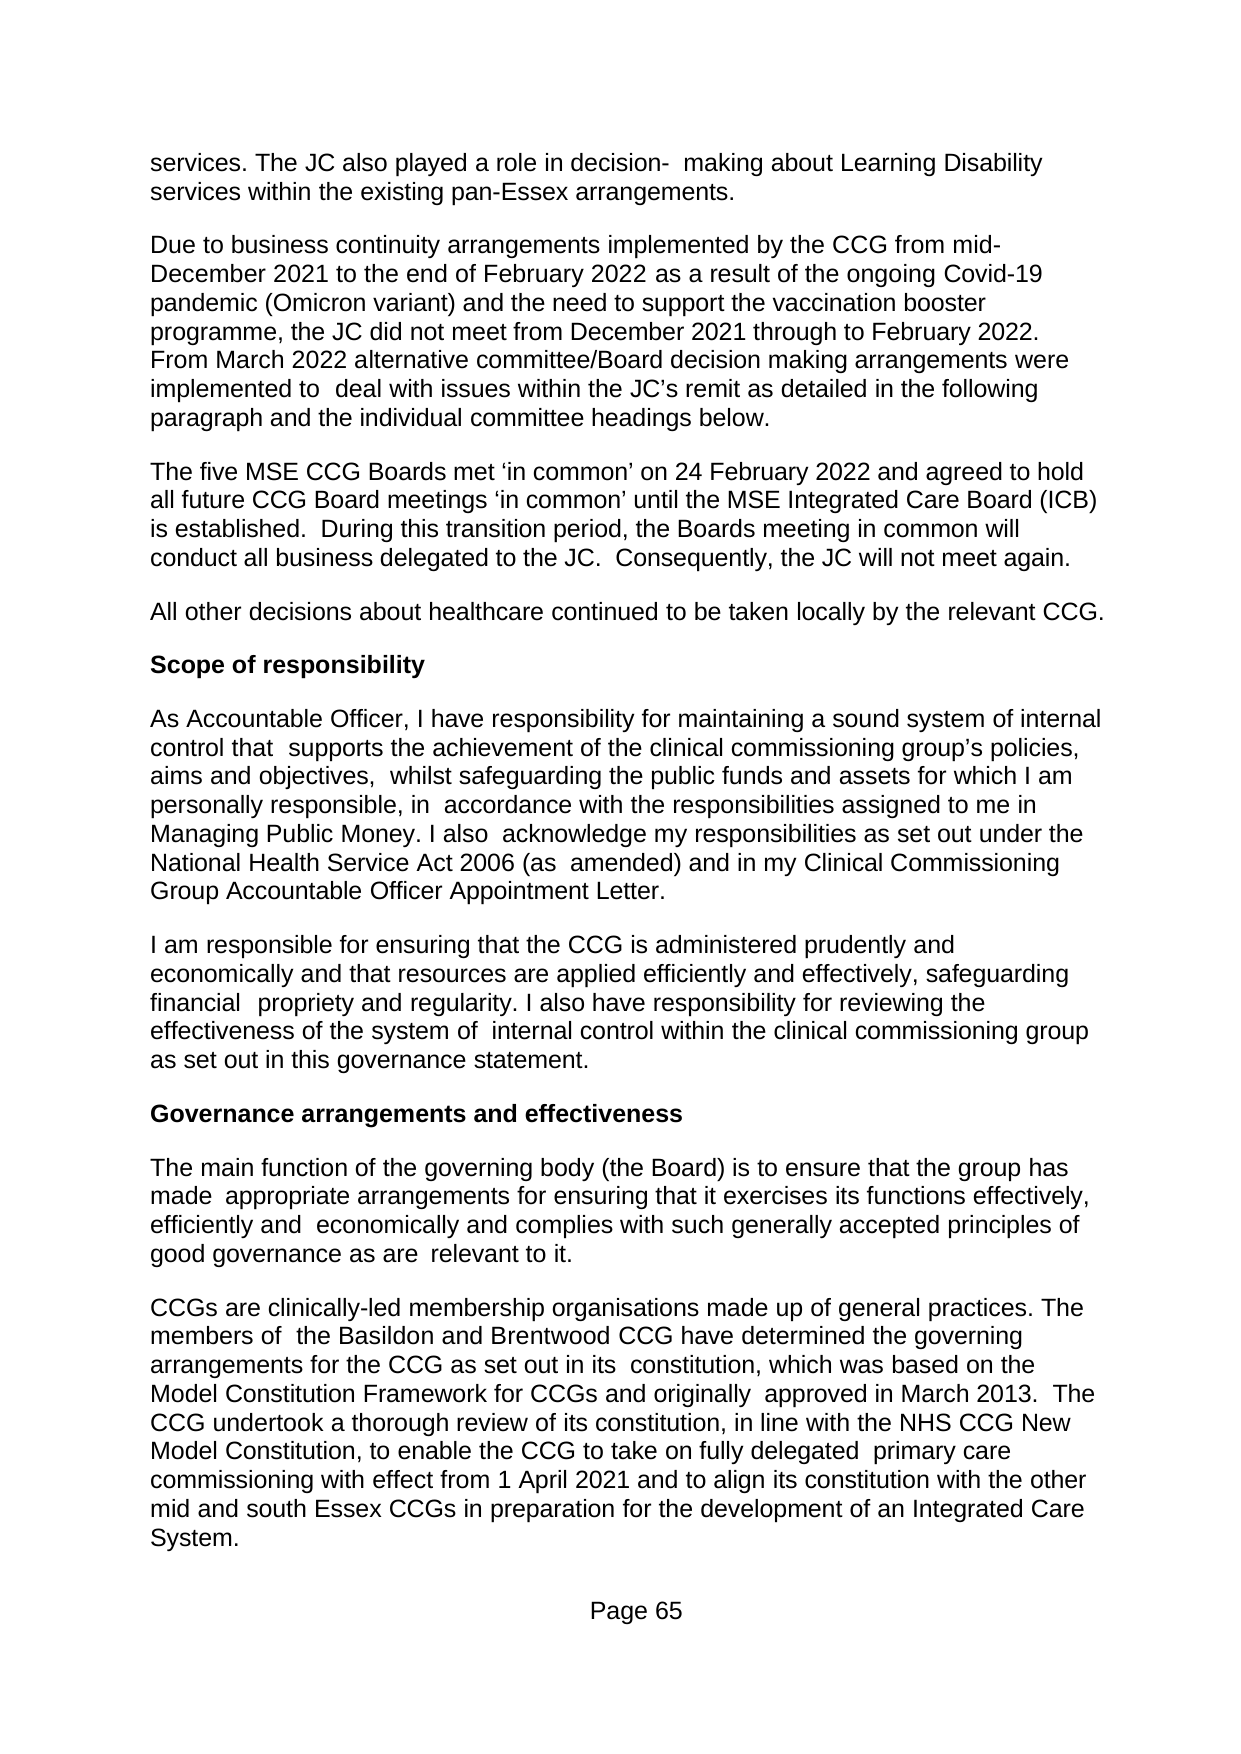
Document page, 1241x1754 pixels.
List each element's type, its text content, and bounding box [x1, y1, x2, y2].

text As Accountable Officer, I have responsibility for maintaining a sound system of internal control that supports the achievement of the clinical commissioning group’s policies, aims and objectives, whilst safeguarding the public funds and assets for which I am personally responsible, in accordance with the responsibilities assigned to me in Managing Public Money. I also acknowledge my responsibilities as set out under the National Health Service Act 2006 (as amended) and in my Clinical Commissioning Group Accountable Officer Appointment Letter. [150, 704, 1103, 905]
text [150, 148, 1106, 205]
text The five MSE CCG Boards met ‘in common’ on 24 February 2022 and agreed to hold all future CCG Board meetings ‘in common’ until the MSE Integrated Care Board (ICB) is established. During this transition period, the Boards meeting in common will conduct all business delegated to the JC. Consequently, the JC will not meet again. [150, 456, 1106, 571]
text Governance arrangements and effectiveness [150, 1099, 1122, 1128]
text The main function of the governing body (the Board) is to ensure that the group has made appropriate arrangements for ensuring that it exercises its functions effectively, efficiently and economically and complies with such generally accepted principles of good governance as are relevant to it. [150, 1153, 1106, 1268]
text CCGs are clinically-led membership organisations made up of general practices. The members of the Basildon and Brentwood CCG have determined the governing arrangements for the CCG as set out in its constitution, which was based on the Model Constitution Framework for CCGs and originally approved in March 2013. The CCG undertook a thorough review of its constitution, in line with the NHS CCG New Model Constitution, to enable the CCG to take on fully delegated primary care commissioning with effect from 1 April 2021 and to align its constitution with the other mid and south Essex CCGs in preparation for the development of an Integrated Care System. [150, 1293, 1103, 1551]
text I am responsible for ensuring that the CCG is administered prudently and economically and that resources are applied efficiently and effectively, safeguarding financial propriety and regularity. I also have responsibility for reviewing the effectiveness of the system of internal control within the clinical commissioning group as set out in this governance statement. [150, 930, 1101, 1074]
text Due to business continuity arrangements implemented by the CCG from mid-December 2021 to the end of February 2022 as a result of the ongoing Covid-19 pandemic (Omicron variant) and the need to support the vaccination booster programme, the JC did not meet from December 2021 through to February 2022. From March 2022 alternative committee/Board decision making arrangements were implemented to deal with issues within the JC’s remit as detailed in the following paragraph and the individual committee headings below. [150, 230, 1106, 431]
text Scope of responsibility [150, 650, 1122, 679]
text All other decisions about healthcare continued to be taken locally by the relevant CCG. [150, 596, 1122, 625]
